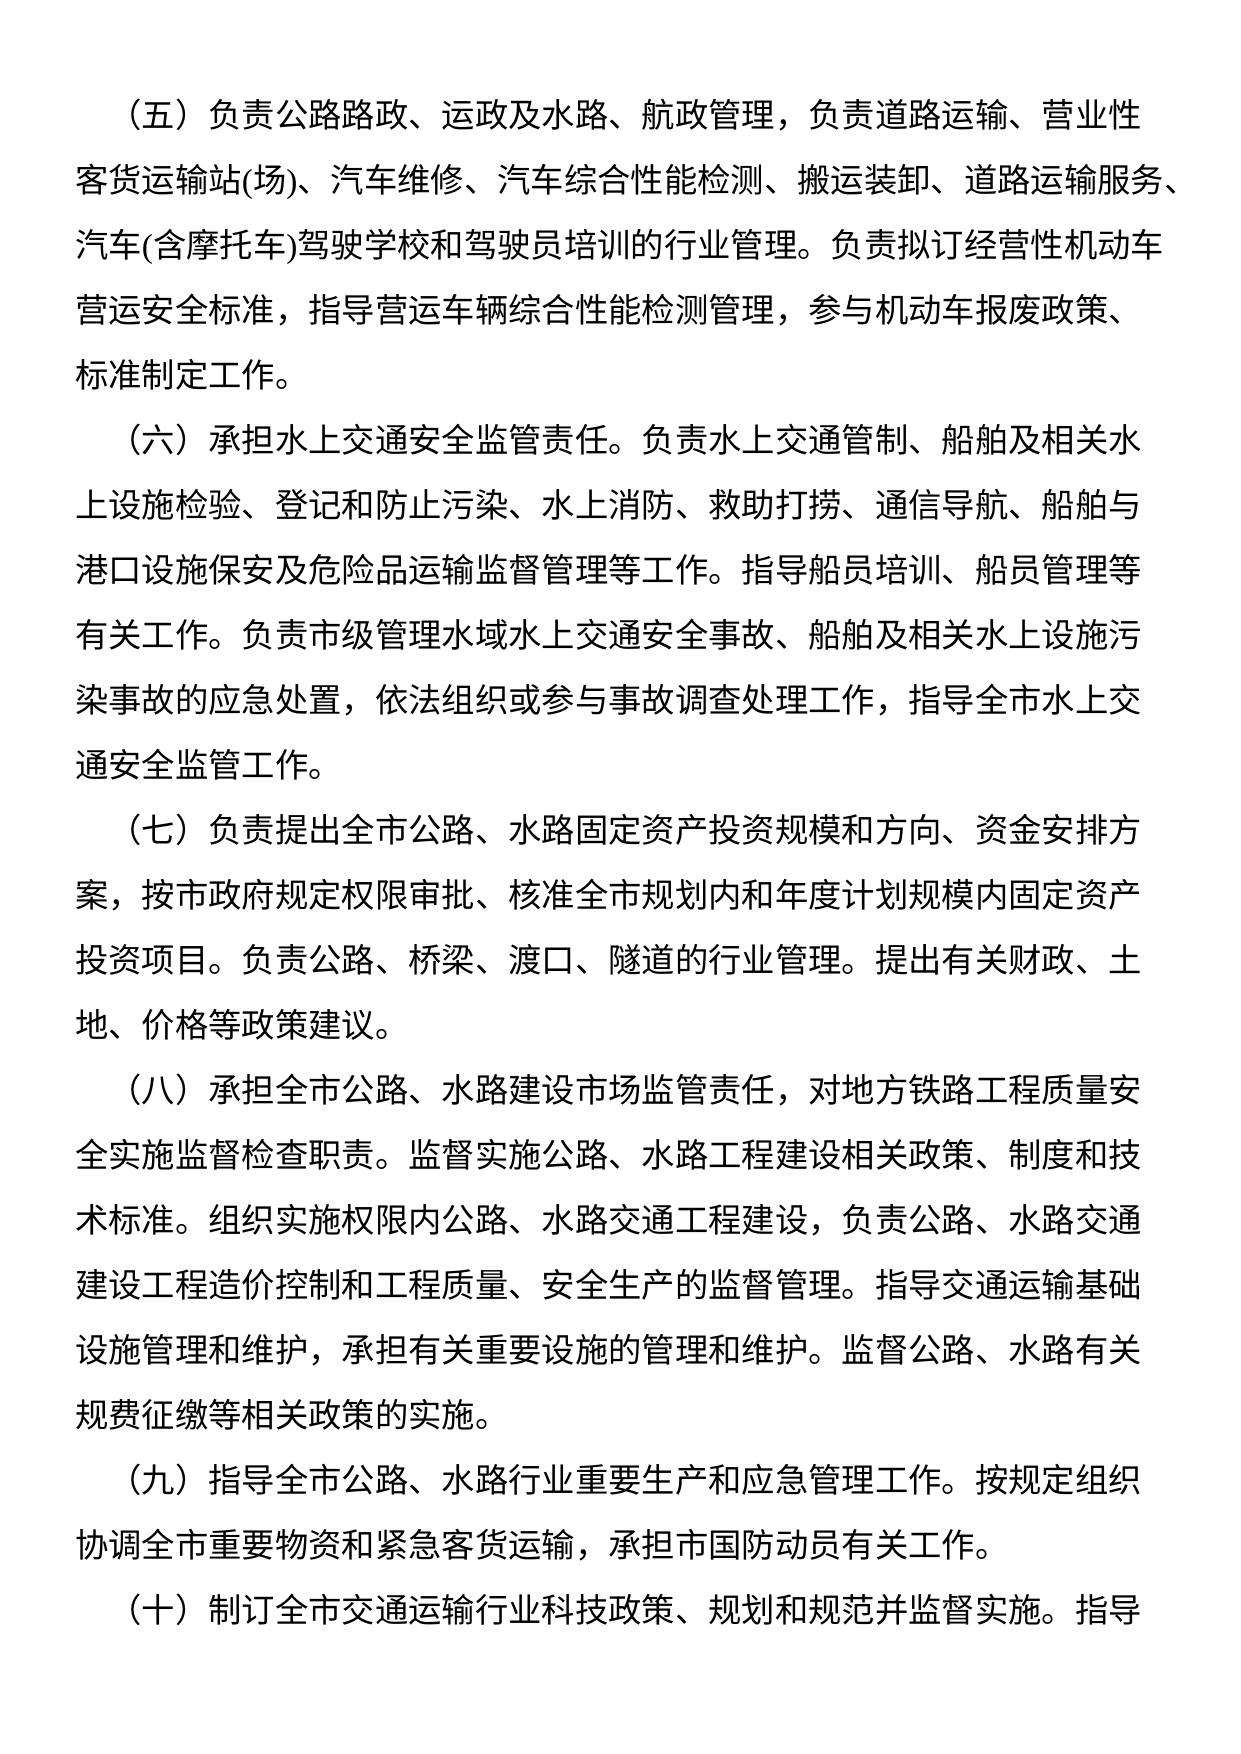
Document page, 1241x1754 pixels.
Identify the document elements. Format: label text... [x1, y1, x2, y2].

text （五）负责公路路政、运政及水路、航政管理，负责道路运输、营业性客货运输站(场)、汽车维修、汽车综合性能检测、搬运装卸、道路运输服务、汽车(含摩托车)驾驶学校和驾驶员培训的行业管理。负责拟订经营性机动车营运安全标准，指导营运车辆综合性能检测管理，参与机动车报废政策、标准制定工作。 [75, 81, 1165, 406]
text （七）负责提出全市公路、水路固定资产投资规模和方向、资金安排方案，按市政府规定权限审批、核准全市规划内和年度计划规模内固定资产投资项目。负责公路、桥梁、渡口、隧道的行业管理。提出有关财政、土地、价格等政策建议。 [75, 796, 1165, 1056]
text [75, 1576, 1165, 1641]
text （八）承担全市公路、水路建设市场监管责任，对地方铁路工程质量安全实施监督检查职责。监督实施公路、水路工程建设相关政策、制度和技术标准。组织实施权限内公路、水路交通工程建设，负责公路、水路交通建设工程造价控制和工程质量、安全生产的监督管理。指导交通运输基础设施管理和维护，承担有关重要设施的管理和维护。监督公路、水路有关规费征缴等相关政策的实施。 [75, 1056, 1165, 1446]
text （九）指导全市公路、水路行业重要生产和应急管理工作。按规定组织协调全市重要物资和紧急客货运输，承担市国防动员有关工作。 [75, 1446, 1165, 1576]
text （六）承担水上交通安全监管责任。负责水上交通管制、船舶及相关水上设施检验、登记和防止污染、水上消防、救助打捞、通信导航、船舶与港口设施保安及危险品运输监督管理等工作。指导船员培训、船员管理等有关工作。负责市级管理水域水上交通安全事故、船舶及相关水上设施污染事故的应急处置，依法组织或参与事故调查处理工作，指导全市水上交通安全监管工作。 [75, 406, 1165, 796]
